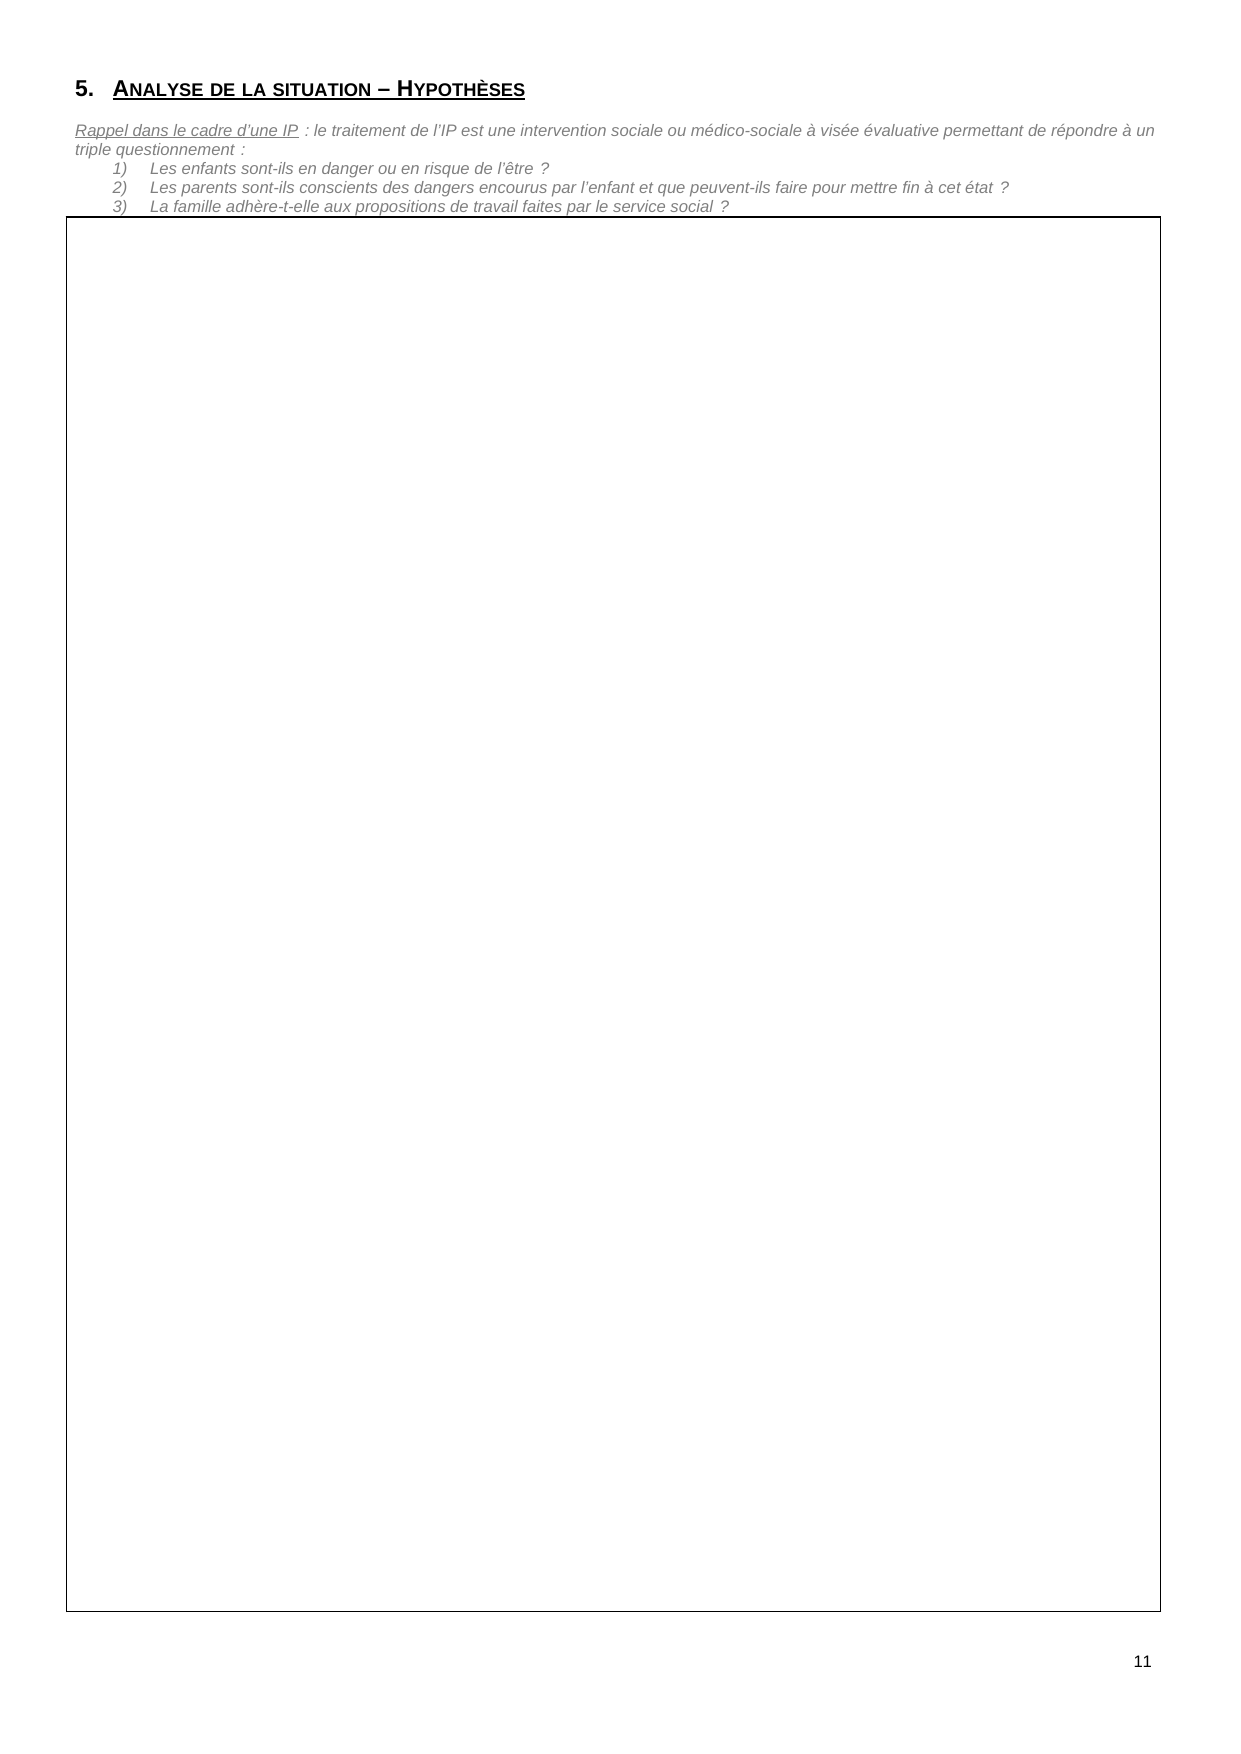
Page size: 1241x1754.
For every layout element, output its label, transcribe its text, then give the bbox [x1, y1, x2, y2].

list Les parents sont-ils conscients des dangers encourus par l’enfant et que peuvent-ils faire pour mettre fin à cet état ? [112, 178, 1181, 197]
text Rappel dans le cadre d’une IP : le traitement de l’IP est une intervention sociale ou médico-sociale à visée évaluative permettant de répondre à un triple questionnement : [75, 121, 1181, 159]
list La famille adhère-t-elle aux propositions de travail faites par le service social ? [112, 197, 1181, 216]
list Les enfants sont-ils en danger ou en risque de l’être ? [112, 159, 1181, 178]
list Analyse de la situation – Hypothèses [75, 75, 1152, 101]
